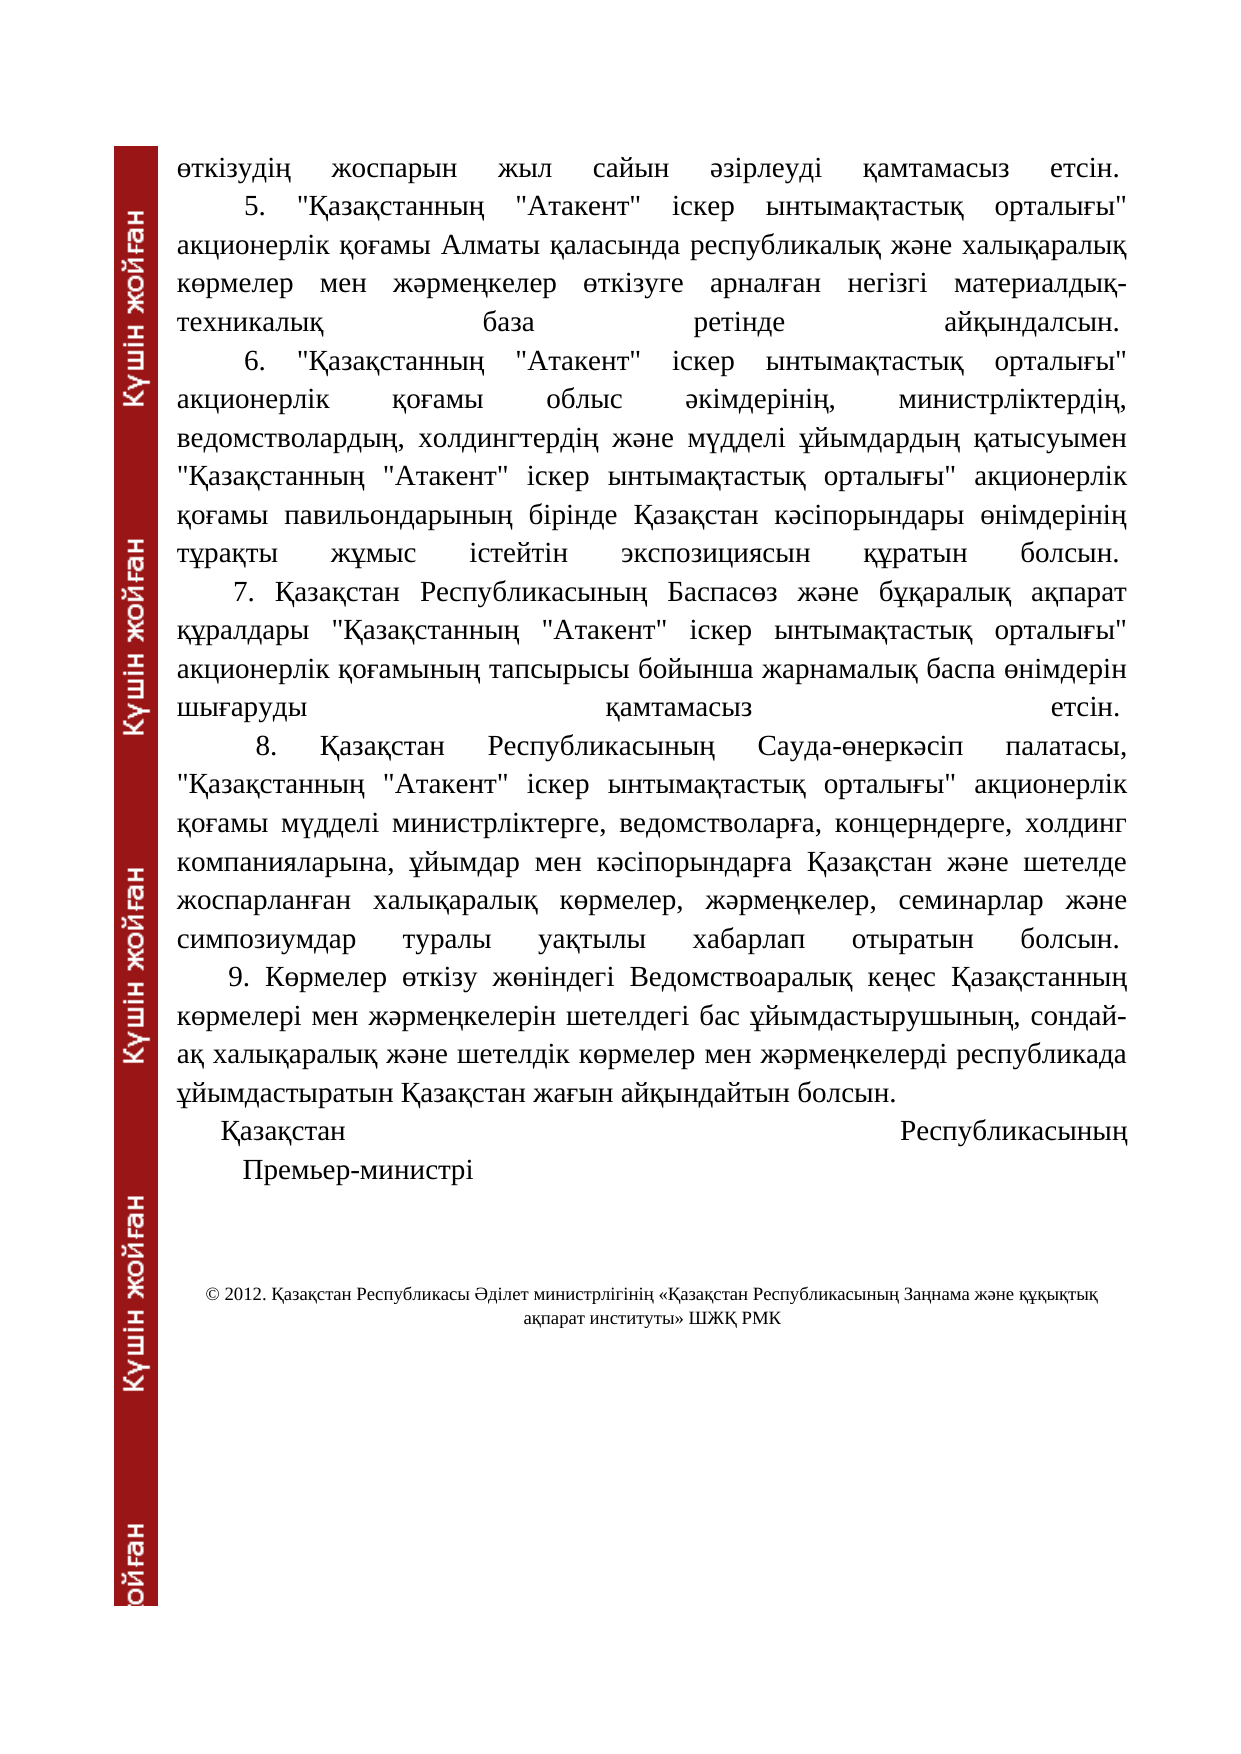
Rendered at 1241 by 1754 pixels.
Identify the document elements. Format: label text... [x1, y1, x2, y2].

picture [114, 1186, 158, 1282]
picture [114, 1108, 158, 1113]
picture [114, 146, 158, 150]
text Қазақстан Республикасының Премьер-министрi [112, 1113, 1128, 1186]
text © 2012. Қазақстан Республикасы Әділет министрлігінің «Қазақстан Республикасының Заңнама және құқықтық ақпарат институты» ШЖҚ РМК [112, 1282, 1128, 1329]
picture [114, 1329, 158, 1606]
